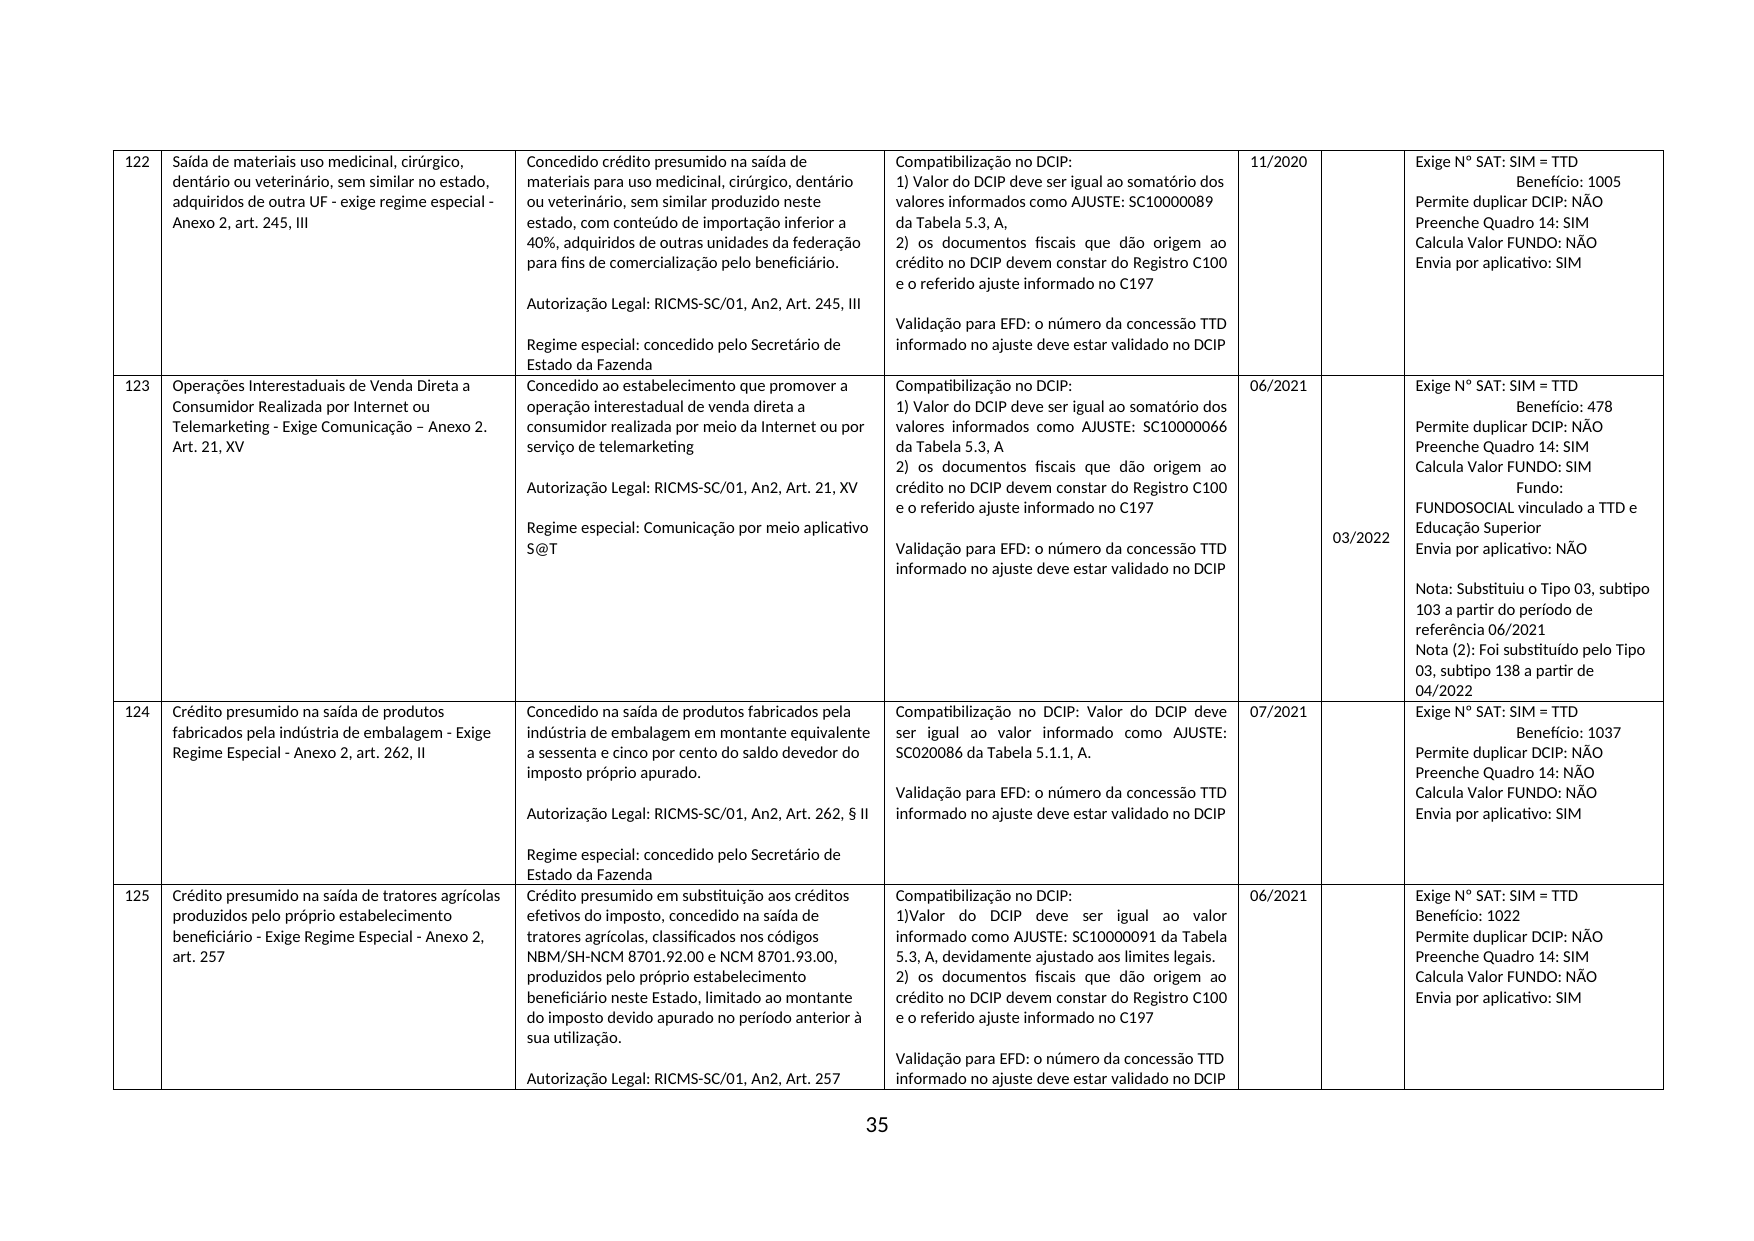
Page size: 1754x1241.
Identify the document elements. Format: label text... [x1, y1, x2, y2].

table_cell Concedido na saída de produtos fabricados pela indústria de embalagem em montante equivalente a sessenta e cinco por cento do saldo devedor do imposto próprio apurado. Autorização Legal: RICMS-SC/01, An2, Art. 262, § II Regime especial: concedido pelo Secretário de Estado da Fazenda [516, 702, 884, 884]
table_cell Exige Nº SAT: SIM = TTD Benefício: 478 Permite duplicar DCIP: NÃO Preenche Quadro 14: SIM Calcula Valor FUNDO: SIM Fundo: FUNDOSOCIAL vinculado a TTD e Educação Superior Envia por aplicativo: NÃO Nota: Substituiu o Tipo 03, subtipo 103 a partir do período de referência 06/2021 Nota (2): Foi substituído pelo Tipo 03, subtipo 138 a partir de 04/2022 [1405, 376, 1663, 701]
table_cell 125 [114, 885, 161, 1088]
table_cell 123 [114, 376, 161, 701]
table_cell 122 [114, 151, 161, 374]
table_cell [1322, 885, 1404, 1088]
table_cell Exige Nº SAT: SIM = TTD Benefício: 1037 Permite duplicar DCIP: NÃO Preenche Quadro 14: NÃO Calcula Valor FUNDO: NÃO Envia por aplicativo: SIM [1405, 702, 1663, 884]
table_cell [162, 885, 515, 1088]
table_cell Operações Interestaduais de Venda Direta a Consumidor Realizada por Internet ou Telemarketing - Exige Comunicação – Anexo 2. Art. 21, XV [162, 376, 515, 701]
table_cell Exige Nº SAT: SIM = TTD Benefício: 1005 Permite duplicar DCIP: NÃO Preenche Quadro 14: SIM Calcula Valor FUNDO: NÃO Envia por aplicativo: SIM [1405, 151, 1663, 374]
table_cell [516, 885, 884, 1088]
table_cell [885, 885, 1238, 1088]
table_cell Concedido crédito presumido na saída de materiais para uso medicinal, cirúrgico, dentário ou veterinário, sem similar produzido neste estado, com conteúdo de importação inferior a 40%, adquiridos de outras unidades da federação para fins de comercialização pelo beneficiário. Autorização Legal: RICMS-SC/01, An2, Art. 245, III Regime especial: concedido pelo Secretário de Estado da Fazenda [516, 151, 884, 374]
table_cell 124 [114, 702, 161, 884]
table_cell 07/2021 [1239, 702, 1321, 884]
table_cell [1405, 885, 1663, 1088]
table_cell Concedido ao estabelecimento que promover a operação interestadual de venda direta a consumidor realizada por meio da Internet ou por serviço de telemarketing Autorização Legal: RICMS-SC/01, An2, Art. 21, XV Regime especial: Comunicação por meio aplicativo S@T [516, 376, 884, 701]
table_cell Saída de materiais uso medicinal, cirúrgico, dentário ou veterinário, sem similar no estado, adquiridos de outra UF - exige regime especial - Anexo 2, art. 245, III [162, 151, 515, 374]
table_cell Crédito presumido na saída de produtos fabricados pela indústria de embalagem - Exige Regime Especial - Anexo 2, art. 262, II [162, 702, 515, 884]
table_cell 03/2022 [1322, 376, 1404, 701]
table_cell Compatibilização no DCIP: 1) Valor do DCIP deve ser igual ao somatório dos valores informados como AJUSTE: SC10000089 da Tabela 5.3, A, 2) os documentos fiscais que dão origem ao crédito no DCIP devem constar do Registro C100 e o referido ajuste informado no C197 Validação para EFD: o número da concessão TTD informado no ajuste deve estar validado no DCIP [885, 151, 1238, 374]
table_cell 11/2020 [1239, 151, 1321, 374]
table_cell Compatibilização no DCIP: Valor do DCIP deve ser igual ao valor informado como AJUSTE: SC020086 da Tabela 5.1.1, A. Validação para EFD: o número da concessão TTD informado no ajuste deve estar validado no DCIP [885, 702, 1238, 884]
table_cell Compatibilização no DCIP: 1) Valor do DCIP deve ser igual ao somatório dos valores informados como AJUSTE: SC10000066 da Tabela 5.3, A 2) os documentos fiscais que dão origem ao crédito no DCIP devem constar do Registro C100 e o referido ajuste informado no C197 Validação para EFD: o número da concessão TTD informado no ajuste deve estar validado no DCIP [885, 376, 1238, 701]
table_cell [1322, 702, 1404, 884]
table_cell [1322, 151, 1404, 374]
table_cell 06/2021 [1239, 376, 1321, 701]
table_cell 06/2021 [1239, 885, 1321, 1088]
